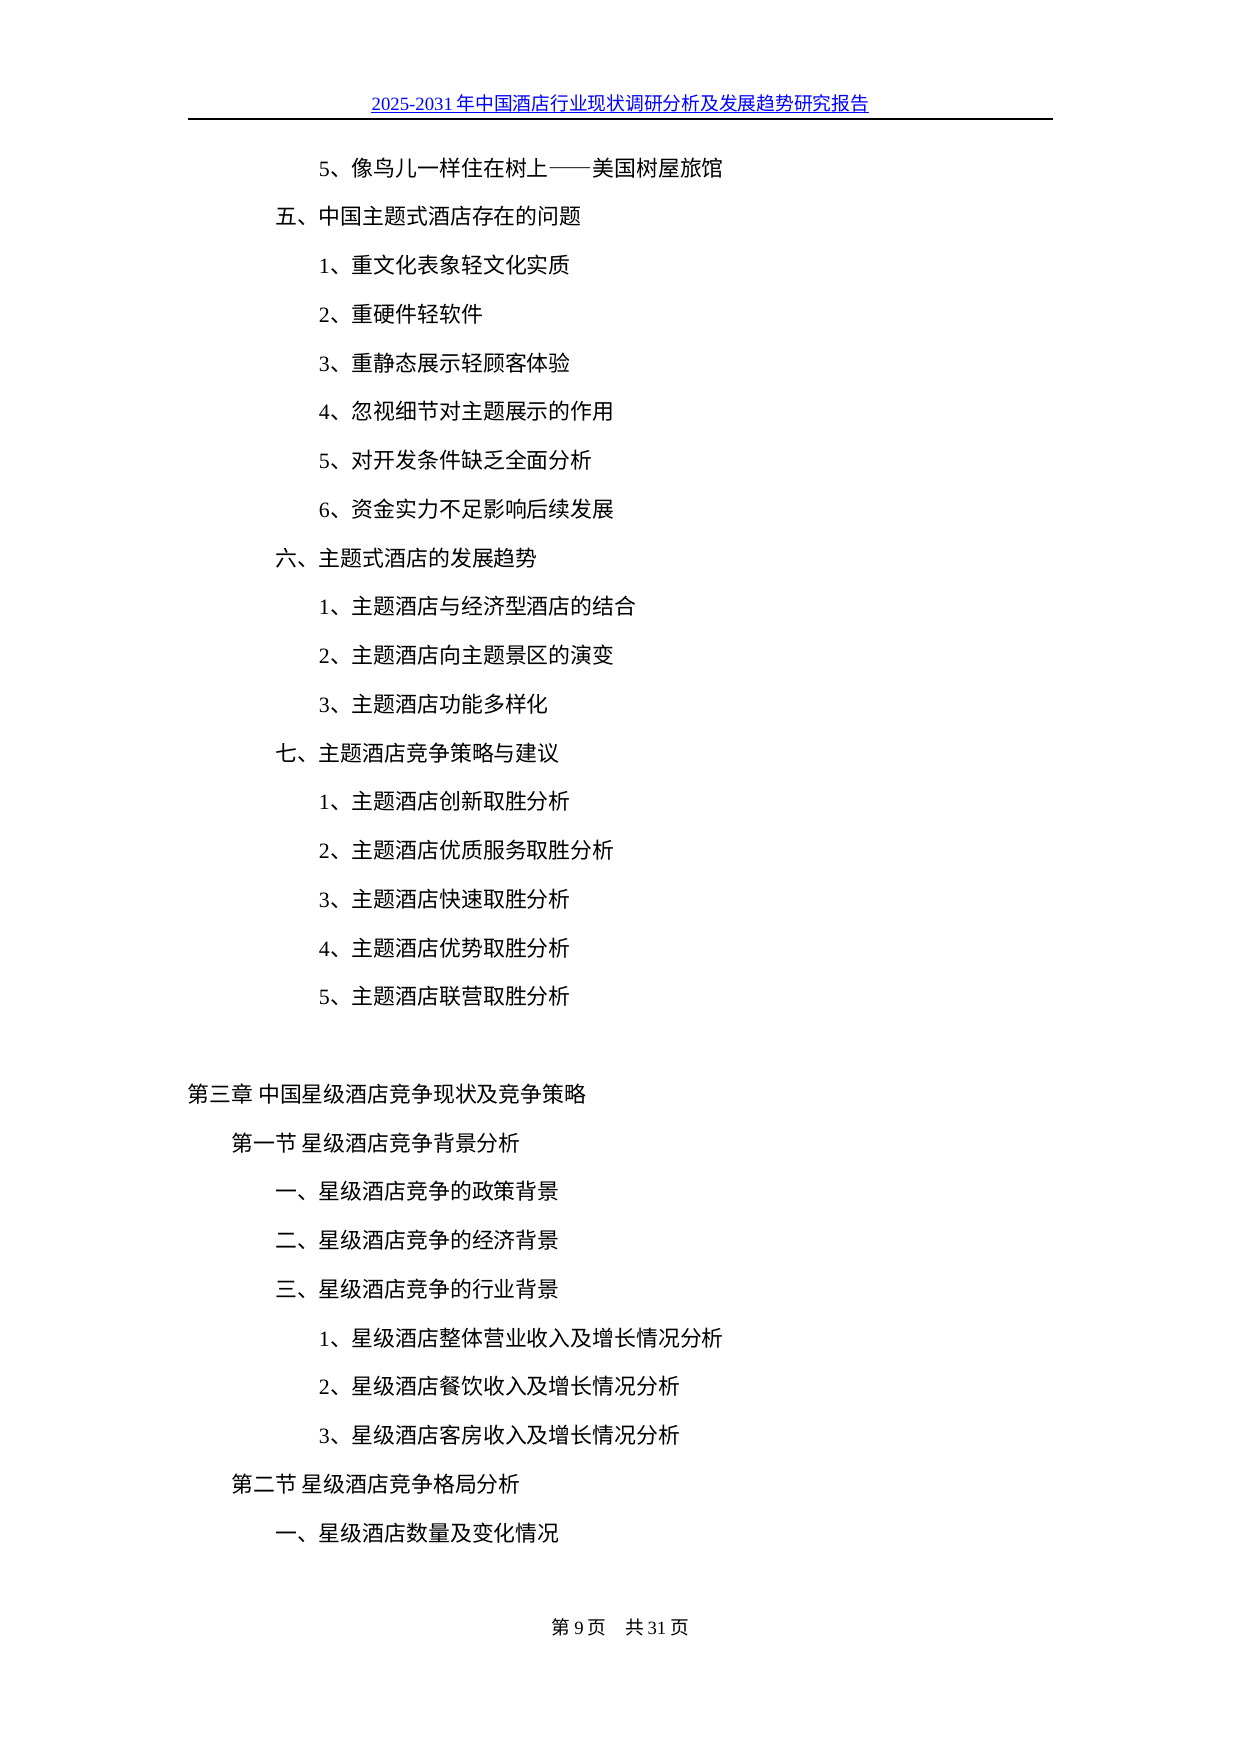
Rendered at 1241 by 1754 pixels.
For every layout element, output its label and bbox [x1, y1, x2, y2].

text [187, 150, 1053, 1548]
